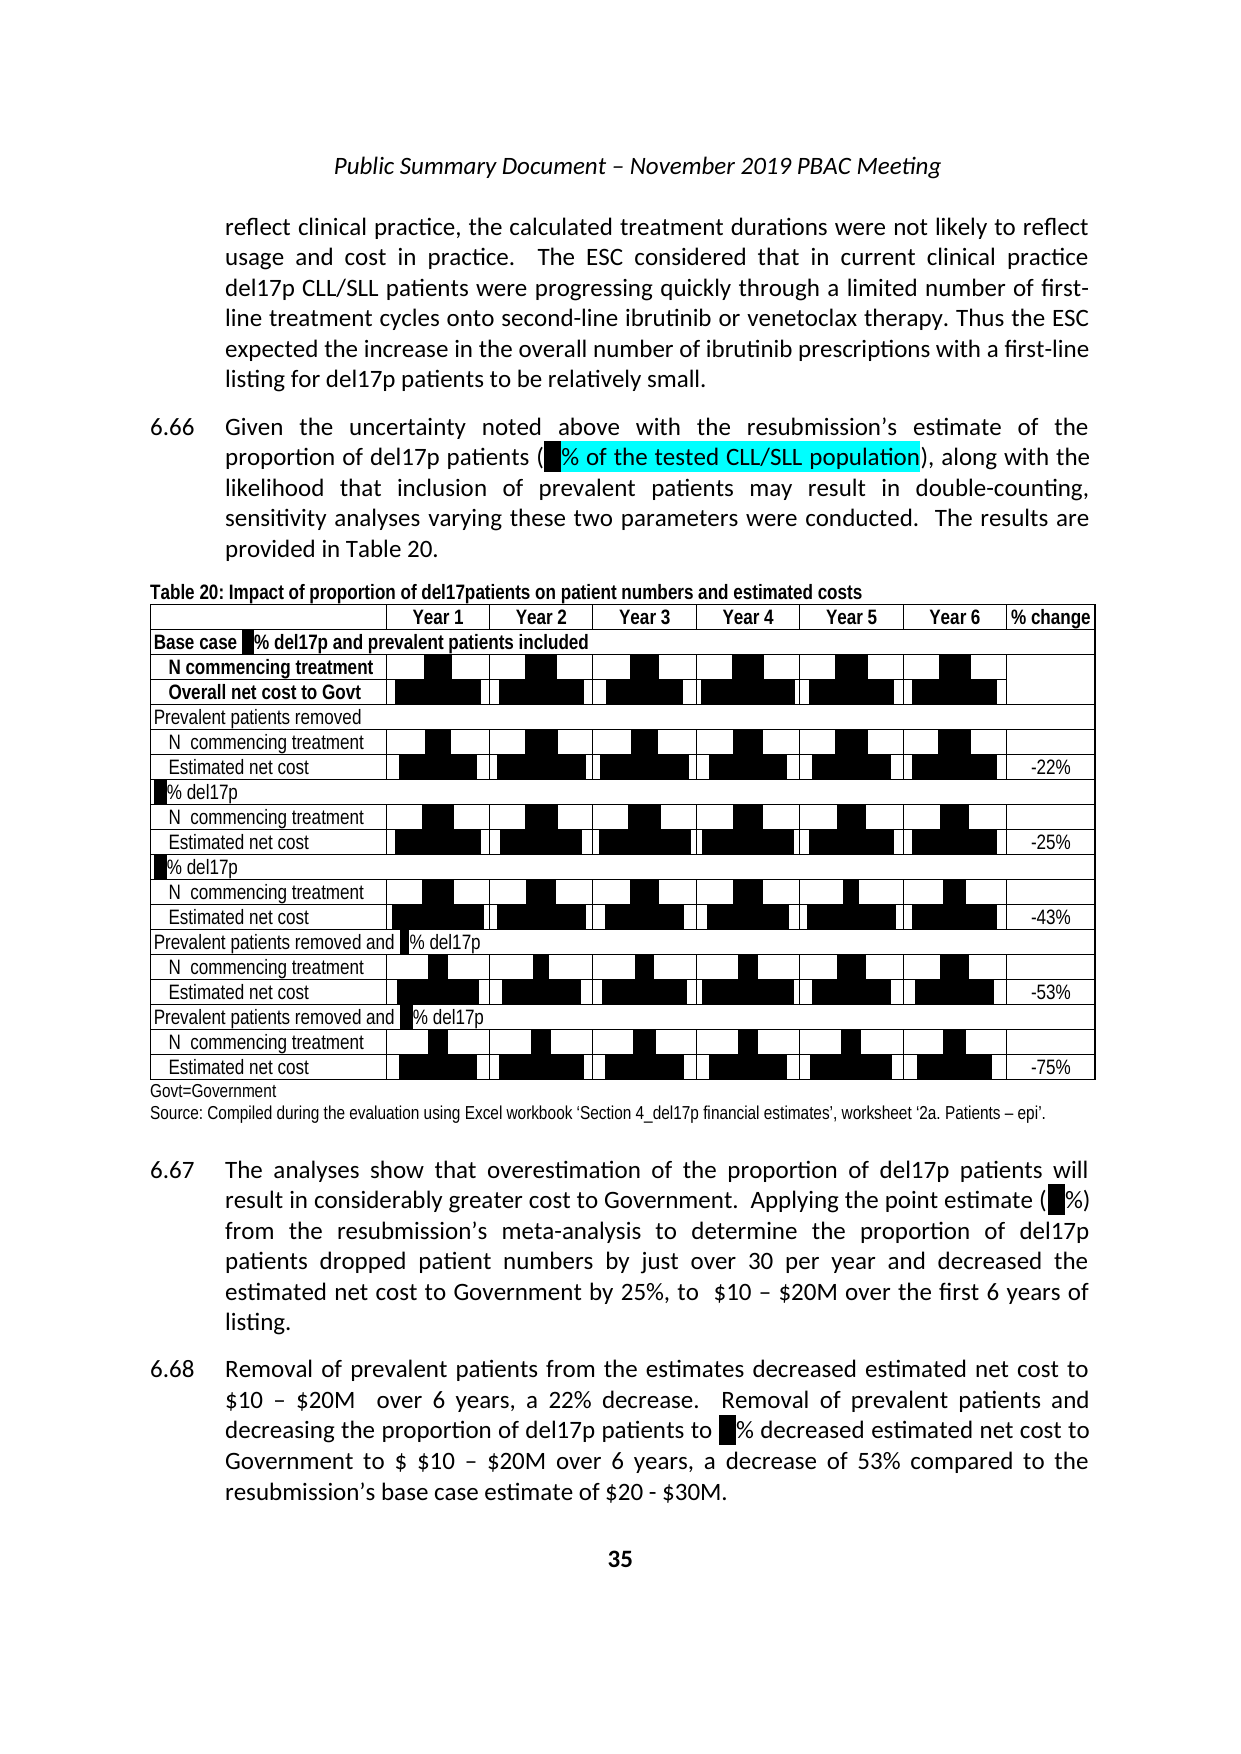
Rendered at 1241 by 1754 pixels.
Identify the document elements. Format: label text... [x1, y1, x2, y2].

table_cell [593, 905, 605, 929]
table_cell ''''''' [452, 655, 489, 679]
table_cell ''''' [859, 880, 903, 904]
table_cell '''''' [490, 1030, 531, 1054]
table_cell -25% [1007, 830, 1094, 854]
table_cell '''''''''' [904, 730, 938, 754]
table_cell [1007, 955, 1094, 979]
table_cell '''''''''' [661, 805, 696, 829]
table_cell ''''% del17p [167, 855, 1094, 879]
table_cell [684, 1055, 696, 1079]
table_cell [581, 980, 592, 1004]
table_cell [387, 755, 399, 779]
table_cell '''''''''' [558, 730, 592, 754]
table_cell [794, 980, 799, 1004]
table_cell ''''''''' [904, 955, 940, 979]
table_cell ''''''''' [866, 955, 903, 979]
table_cell ''''''' [593, 655, 630, 679]
table_cell '''''' [758, 1030, 799, 1054]
table_cell '''''' [448, 955, 489, 979]
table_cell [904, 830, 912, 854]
table_cell '''''''''' [387, 805, 422, 829]
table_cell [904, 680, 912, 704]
table_header Year 4 [697, 605, 799, 629]
table_cell '''''' [654, 955, 696, 979]
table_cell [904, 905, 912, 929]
table_cell '''''' [387, 955, 428, 979]
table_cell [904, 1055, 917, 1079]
table_cell '''''''''' [800, 730, 835, 754]
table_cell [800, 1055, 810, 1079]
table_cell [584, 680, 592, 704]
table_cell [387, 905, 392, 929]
table_cell '''''''' [971, 655, 1006, 679]
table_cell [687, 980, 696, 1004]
table_cell ''''''''' [800, 955, 837, 979]
table_cell ''''''''' [697, 730, 733, 754]
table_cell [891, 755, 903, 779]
table_cell '''''''''' [387, 880, 422, 904]
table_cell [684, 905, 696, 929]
table_cell ''''''''' [763, 730, 799, 754]
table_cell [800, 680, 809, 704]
table_cell [1007, 1030, 1094, 1054]
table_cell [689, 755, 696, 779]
table_cell ''''''''' [763, 880, 799, 904]
table_cell '''''' [697, 955, 738, 979]
table_cell ''''''''' [763, 805, 799, 829]
table_cell -53% [1007, 980, 1094, 1004]
table_cell ''''''' [656, 1030, 696, 1054]
table_cell ''''''''' [969, 805, 1006, 829]
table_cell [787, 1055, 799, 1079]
table_cell Estimated net cost [151, 755, 386, 779]
table_cell '''''''' [697, 655, 732, 679]
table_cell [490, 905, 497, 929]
table_cell [1007, 730, 1094, 754]
table_cell '''''''''' [558, 805, 592, 829]
table_cell Estimated net cost [151, 1055, 386, 1079]
table_cell ''''% del17p [167, 780, 1094, 804]
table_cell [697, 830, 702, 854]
table_cell '''''' [697, 1030, 738, 1054]
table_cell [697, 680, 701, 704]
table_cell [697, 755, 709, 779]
table_cell ''''''''' [593, 880, 630, 904]
table_header [151, 605, 386, 629]
table_cell Overall net cost to Govt [151, 680, 386, 704]
table_cell '''''''''' [454, 805, 489, 829]
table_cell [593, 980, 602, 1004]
table_cell ''''''''' [697, 880, 733, 904]
table_cell ''''''' [966, 880, 1006, 904]
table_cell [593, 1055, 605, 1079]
table_cell -22% [1007, 755, 1094, 779]
table_cell N commencing treatment [151, 805, 386, 829]
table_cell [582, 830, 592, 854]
table_header Year 2 [490, 605, 592, 629]
table_cell '''''''''' [490, 805, 525, 829]
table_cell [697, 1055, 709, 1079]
table_cell Base case '''% del17p and prevalent patients included [254, 630, 1094, 654]
table_cell '''''''' [593, 730, 631, 754]
table_cell '''''' [861, 1030, 903, 1054]
table_cell '''''''' [764, 655, 799, 679]
table_cell N commencing treatment [151, 880, 386, 904]
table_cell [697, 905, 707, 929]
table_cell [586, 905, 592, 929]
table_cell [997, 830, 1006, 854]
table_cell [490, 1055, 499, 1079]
table_cell '''''' [593, 955, 635, 979]
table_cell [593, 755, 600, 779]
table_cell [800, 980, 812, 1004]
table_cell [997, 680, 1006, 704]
table_cell ''''' [800, 880, 843, 904]
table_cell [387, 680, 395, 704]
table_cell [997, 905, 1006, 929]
table_cell ''''''''' [904, 805, 940, 829]
table_cell '''''''' [904, 655, 939, 679]
table_cell '''''' [448, 1030, 489, 1054]
table_header Year 6 [904, 605, 1006, 629]
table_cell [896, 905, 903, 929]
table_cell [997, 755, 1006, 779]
table_cell '''''''' [451, 730, 489, 754]
table_cell ''''''' [659, 655, 696, 679]
table_cell Prevalent patients removed and ''''% del17p [413, 1005, 1094, 1029]
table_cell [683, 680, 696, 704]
table_cell '''''''' [868, 655, 903, 679]
text Table 20: Impact of proportion of del17patients on patient numbers and estimated costs [150, 580, 1090, 604]
table_cell '''''' [800, 1030, 841, 1054]
table_cell ''''''' [593, 1030, 633, 1054]
table_cell '''''''' [800, 655, 835, 679]
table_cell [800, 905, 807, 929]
table_cell '''''''''' [490, 730, 525, 754]
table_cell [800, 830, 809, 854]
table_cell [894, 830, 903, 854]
table_cell ''''''''' [697, 805, 733, 829]
table_header Year 5 [800, 605, 903, 629]
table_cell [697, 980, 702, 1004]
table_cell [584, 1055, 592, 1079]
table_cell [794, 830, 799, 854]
table_cell ''''' [490, 955, 533, 979]
table_cell '''''''' [658, 730, 696, 754]
table_cell ''''''''' [490, 880, 526, 904]
table_cell ''''''''' [969, 955, 1006, 979]
table_cell ''''''''' [556, 880, 592, 904]
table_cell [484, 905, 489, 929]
table_cell '''''' [551, 1030, 592, 1054]
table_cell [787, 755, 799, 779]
table_cell '''''''''' [454, 880, 489, 904]
table_cell '''''''''' [593, 805, 628, 829]
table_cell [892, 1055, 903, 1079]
table_cell Prevalent patients removed and '''% del17p [409, 930, 1094, 954]
table_cell N commencing treatment [151, 1030, 386, 1054]
table_cell Estimated net cost [151, 905, 386, 929]
list Removal of prevalent patients from the estimates decreased estimated net cost to $10 – $20M over 6 years, a 22% decrease. Removal of prevalent patients and decreasing the proportion of del17p patients to '''% decreased estimated net cost to Government to $ $10 – $20M over 6 years, a decrease of 53% compared to the resubmission’s base case estimate of $20 - $30M. [150, 1353, 1090, 1506]
table_cell '''''' [387, 1030, 428, 1054]
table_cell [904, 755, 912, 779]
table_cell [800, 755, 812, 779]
table_cell [1007, 655, 1094, 704]
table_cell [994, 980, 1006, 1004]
table_cell ''''''''' [866, 805, 903, 829]
table_cell N commencing treatment [151, 730, 386, 754]
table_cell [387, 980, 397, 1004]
table_cell ''''''' [966, 1030, 1006, 1054]
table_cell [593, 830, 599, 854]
table_cell [1007, 880, 1094, 904]
table_header % change [1007, 605, 1094, 629]
table_cell N commencing treatment [151, 955, 386, 979]
table_cell Estimated net cost [151, 980, 386, 1004]
table_cell '''''''''' [971, 730, 1006, 754]
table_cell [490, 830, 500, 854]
table_cell -75% [1007, 1055, 1094, 1079]
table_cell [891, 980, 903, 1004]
table_cell Prevalent patients removed and ''''% del17p [151, 1005, 400, 1029]
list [150, 211, 1090, 394]
table_cell -43% [1007, 905, 1094, 929]
table_cell ''''''''' [800, 805, 837, 829]
table_cell '''''''' [387, 730, 425, 754]
table_cell Prevalent patients removed and '''% del17p [151, 930, 400, 954]
list The analyses show that overestimation of the proportion of del17p patients will result in considerably greater cost to Government. Applying the point estimate ('''%) from the resubmission’s meta-analysis to determine the proportion of del17p patients dropped patient numbers by just over 30 per year and decreased the estimated net cost to Government by 25%, to $10 – $20M over the first 6 years of listing. [150, 1154, 1090, 1337]
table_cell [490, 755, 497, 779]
list Given the uncertainty noted above with the resubmission’s estimate of the proportion of del17p patients ('''% of the tested CLL/SLL population), along with the likelihood that inclusion of prevalent patients may result in double-counting, sensitivity analyses varying these two parameters were conducted. The results are provided in Table 20. [150, 411, 1090, 563]
table_cell N commencing treatment [151, 655, 386, 679]
table_cell Estimated net cost [151, 830, 386, 854]
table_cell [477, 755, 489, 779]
table_cell '''''''''' [868, 730, 903, 754]
table_cell ''''' [549, 955, 592, 979]
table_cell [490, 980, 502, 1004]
table_cell '''''' [758, 955, 799, 979]
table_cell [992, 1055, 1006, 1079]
table_cell ''''''''' [659, 880, 696, 904]
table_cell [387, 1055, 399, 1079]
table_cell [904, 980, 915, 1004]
table_cell '''''''' [557, 655, 592, 679]
table_cell ''''''' [904, 1030, 943, 1054]
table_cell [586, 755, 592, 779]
table_cell [1007, 805, 1094, 829]
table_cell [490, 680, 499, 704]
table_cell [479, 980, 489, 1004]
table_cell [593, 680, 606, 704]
text Source: Compiled during the evaluation using Excel workbook ‘Section 4_del17p financial estimates’, worksheet ‘2a. Patients – epi’. [150, 1102, 1090, 1123]
text Govt=Government [150, 1080, 1090, 1102]
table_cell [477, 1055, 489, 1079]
table_cell '''''''' [490, 655, 525, 679]
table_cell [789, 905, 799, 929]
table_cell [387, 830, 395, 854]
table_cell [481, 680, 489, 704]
table_cell ''''''' [904, 880, 943, 904]
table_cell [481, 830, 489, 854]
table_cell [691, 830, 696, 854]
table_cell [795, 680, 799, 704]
table_header Year 1 [387, 605, 489, 629]
table_cell Prevalent patients removed [151, 705, 1094, 729]
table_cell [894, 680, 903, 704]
table_cell ''''''' [387, 655, 424, 679]
table_header Year 3 [593, 605, 696, 629]
